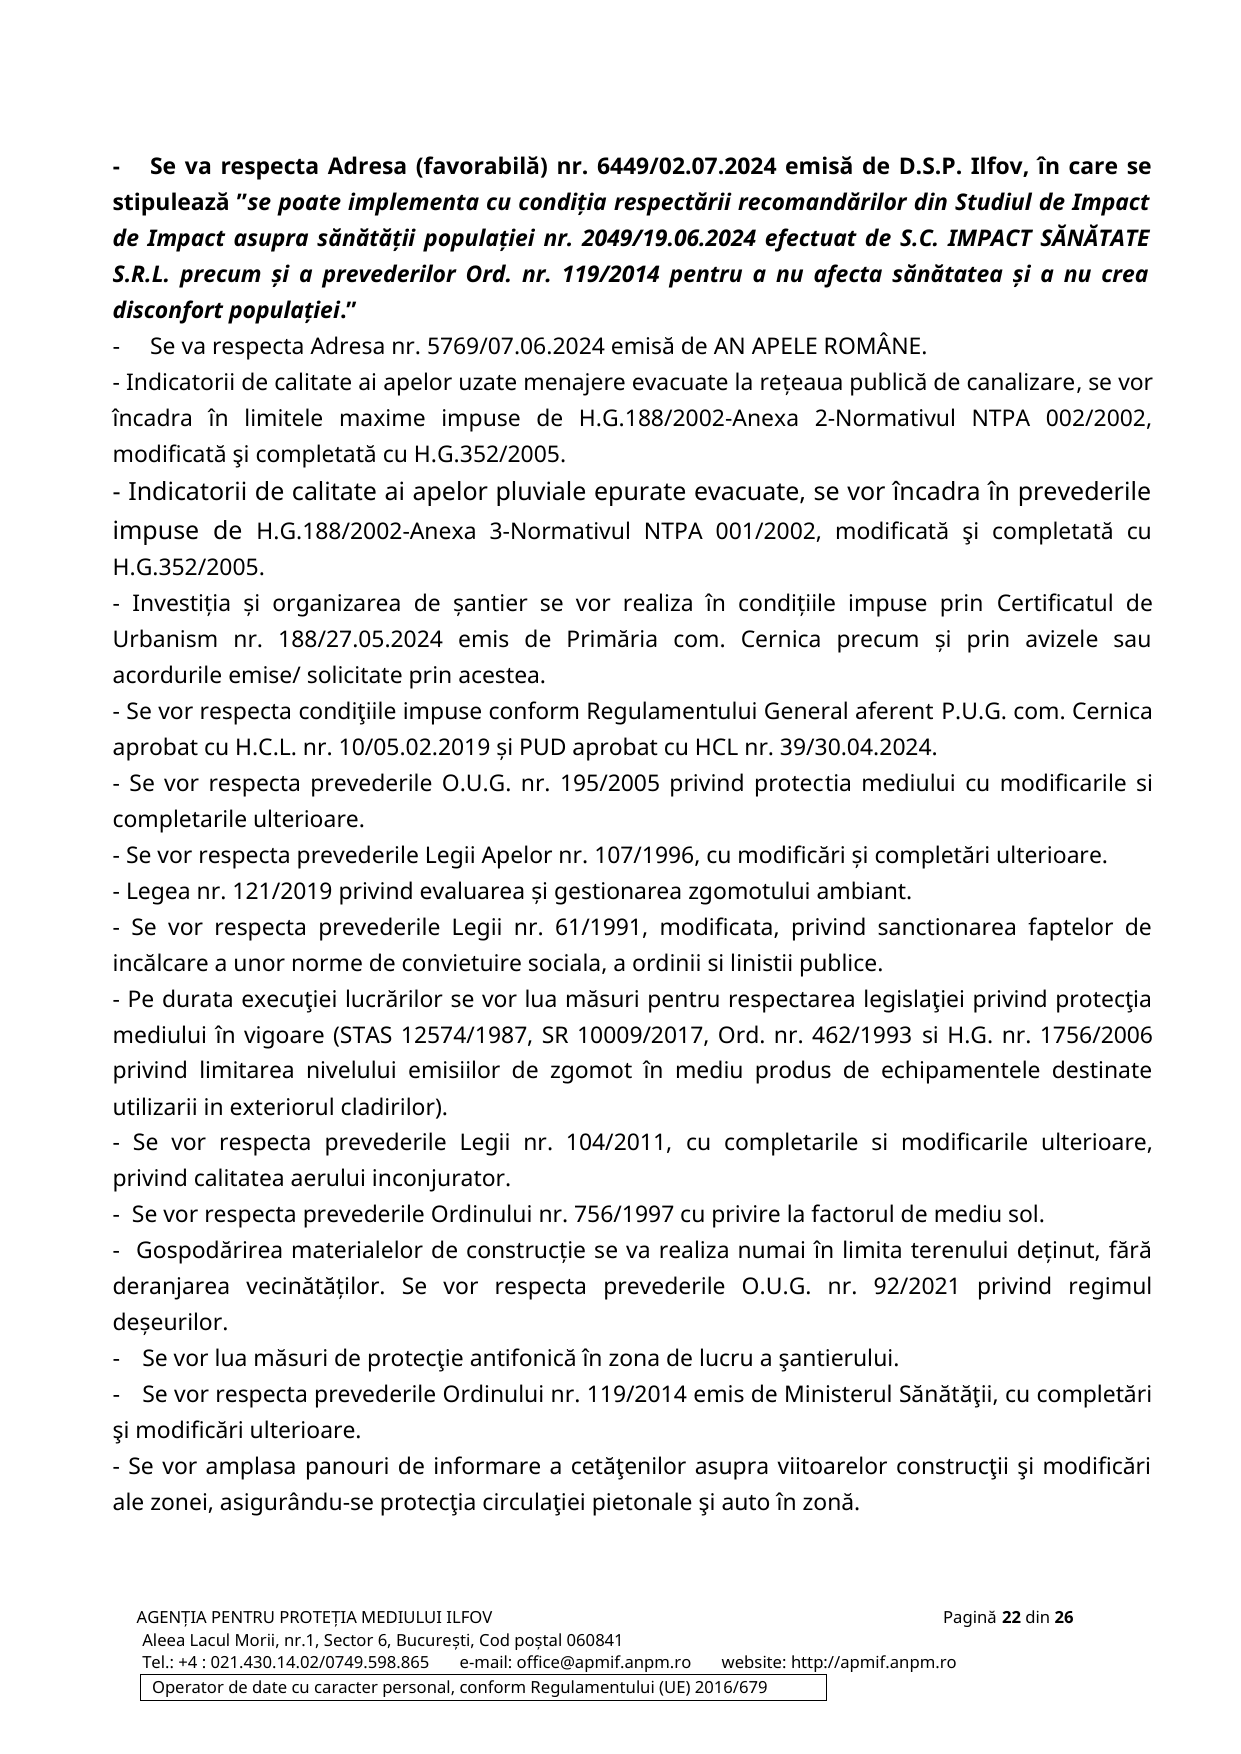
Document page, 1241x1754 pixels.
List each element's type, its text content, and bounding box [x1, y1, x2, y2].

list Se vor lua măsuri de protecţie antifonică în zona de lucru a şantierului. [112, 1342, 1153, 1373]
list - Se vor respecta prevederile Legii nr. 104/2011, cu completarile si modificarile ulterioare, privind calitatea aerului inconjurator. [112, 1126, 1153, 1193]
text - Indicatorii de calitate ai apelor uzate menajere evacuate la rețeaua publică de canalizare, se vor încadra în limitele maxime impuse de H.G.188/2002-Anexa 2-Normativul NTPA 002/2002, modificată şi completată cu H.G.352/2005. [112, 366, 1153, 469]
text - Legea nr. 121/2019 privind evaluarea și gestionarea zgomotului ambiant. [112, 875, 1153, 906]
list Se vor respecta prevederile Ordinului nr. 119/2014 emis de Ministerul Sănătăţii, cu completări şi modificări ulterioare. [112, 1378, 1153, 1445]
list - Se vor respecta prevederile Legii nr. 61/1991, modificata, privind sanctionarea faptelor de incălcare a unor norme de convietuire sociala, a ordinii si linistii publice. [112, 911, 1153, 978]
text - Investiţia şi organizarea de şantier se vor realiza în condiţiile impuse prin Certificatul de Urbanism nr. 188/27.05.2024 emis de Primăria com. Cernica precum și prin avizele sau acordurile emise/ solicitate prin acestea. [112, 587, 1153, 690]
list - Se vor respecta condiţiile impuse conform Regulamentului General aferent P.U.G. com. Cernica aprobat cu H.C.L. nr. 10/05.02.2019 și PUD aprobat cu HCL nr. 39/30.04.2024. [112, 695, 1153, 762]
text - Se vor respecta prevederile Ordinului nr. 756/1997 cu privire la factorul de mediu sol. [112, 1198, 1153, 1229]
text - Gospodărirea materialelor de construcţie se va realiza numai în limita terenului deţinut, fără deranjarea vecinătăţilor. Se vor respecta prevederile O.U.G. nr. 92/2021 privind regimul deșeurilor. [112, 1234, 1153, 1337]
list - Se vor respecta prevederile Legii Apelor nr. 107/1996, cu modificări și completări ulterioare. [112, 839, 1153, 870]
list - Se vor respecta prevederile O.U.G. nr. 195/2005 privind protectia mediului cu modificarile si completarile ulterioare. [112, 767, 1153, 834]
list - Se vor amplasa panouri de informare a cetăţenilor asupra viitoarelor construcţii şi modificări ale zonei, asigurându-se protecţia circulaţiei pietonale şi auto în zonă. [112, 1450, 1153, 1517]
text - Indicatorii de calitate ai apelor pluviale epurate evacuate, se vor încadra în prevederile impuse de H.G.188/2002-Anexa 3-Normativul NTPA 001/2002, modificată şi completată cu H.G.352/2005. [112, 473, 1153, 583]
list Se va respecta Adresa nr. 5769/07.06.2024 emisă de AN APELE ROMÂNE. [112, 330, 1153, 361]
list - Pe durata execuţiei lucrărilor se vor lua măsuri pentru respectarea legislaţiei privind protecţia mediului în vigoare (STAS 12574/1987, SR 10009/2017, Ord. nr. 462/1993 si H.G. nr. 1756/2006 privind limitarea nivelului emisiilor de zgomot în mediu produs de echipamentele destinate utilizarii in exteriorul cladirilor). [112, 983, 1153, 1122]
list Se va respecta Adresa (favorabilă) nr. 6449/02.07.2024 emisă de D.S.P. Ilfov, în care se stipulează ”se poate implementa cu condiția respectării recomandărilor din Studiul de Impact de Impact asupra sănătății populației nr. 2049/19.06.2024 efectuat de S.C. IMPACT SĂNĂTATE S.R.L. precum și a prevederilor Ord. nr. 119/2014 pentru a nu afecta sănătatea și a nu crea disconfort populației.” [112, 150, 1153, 325]
